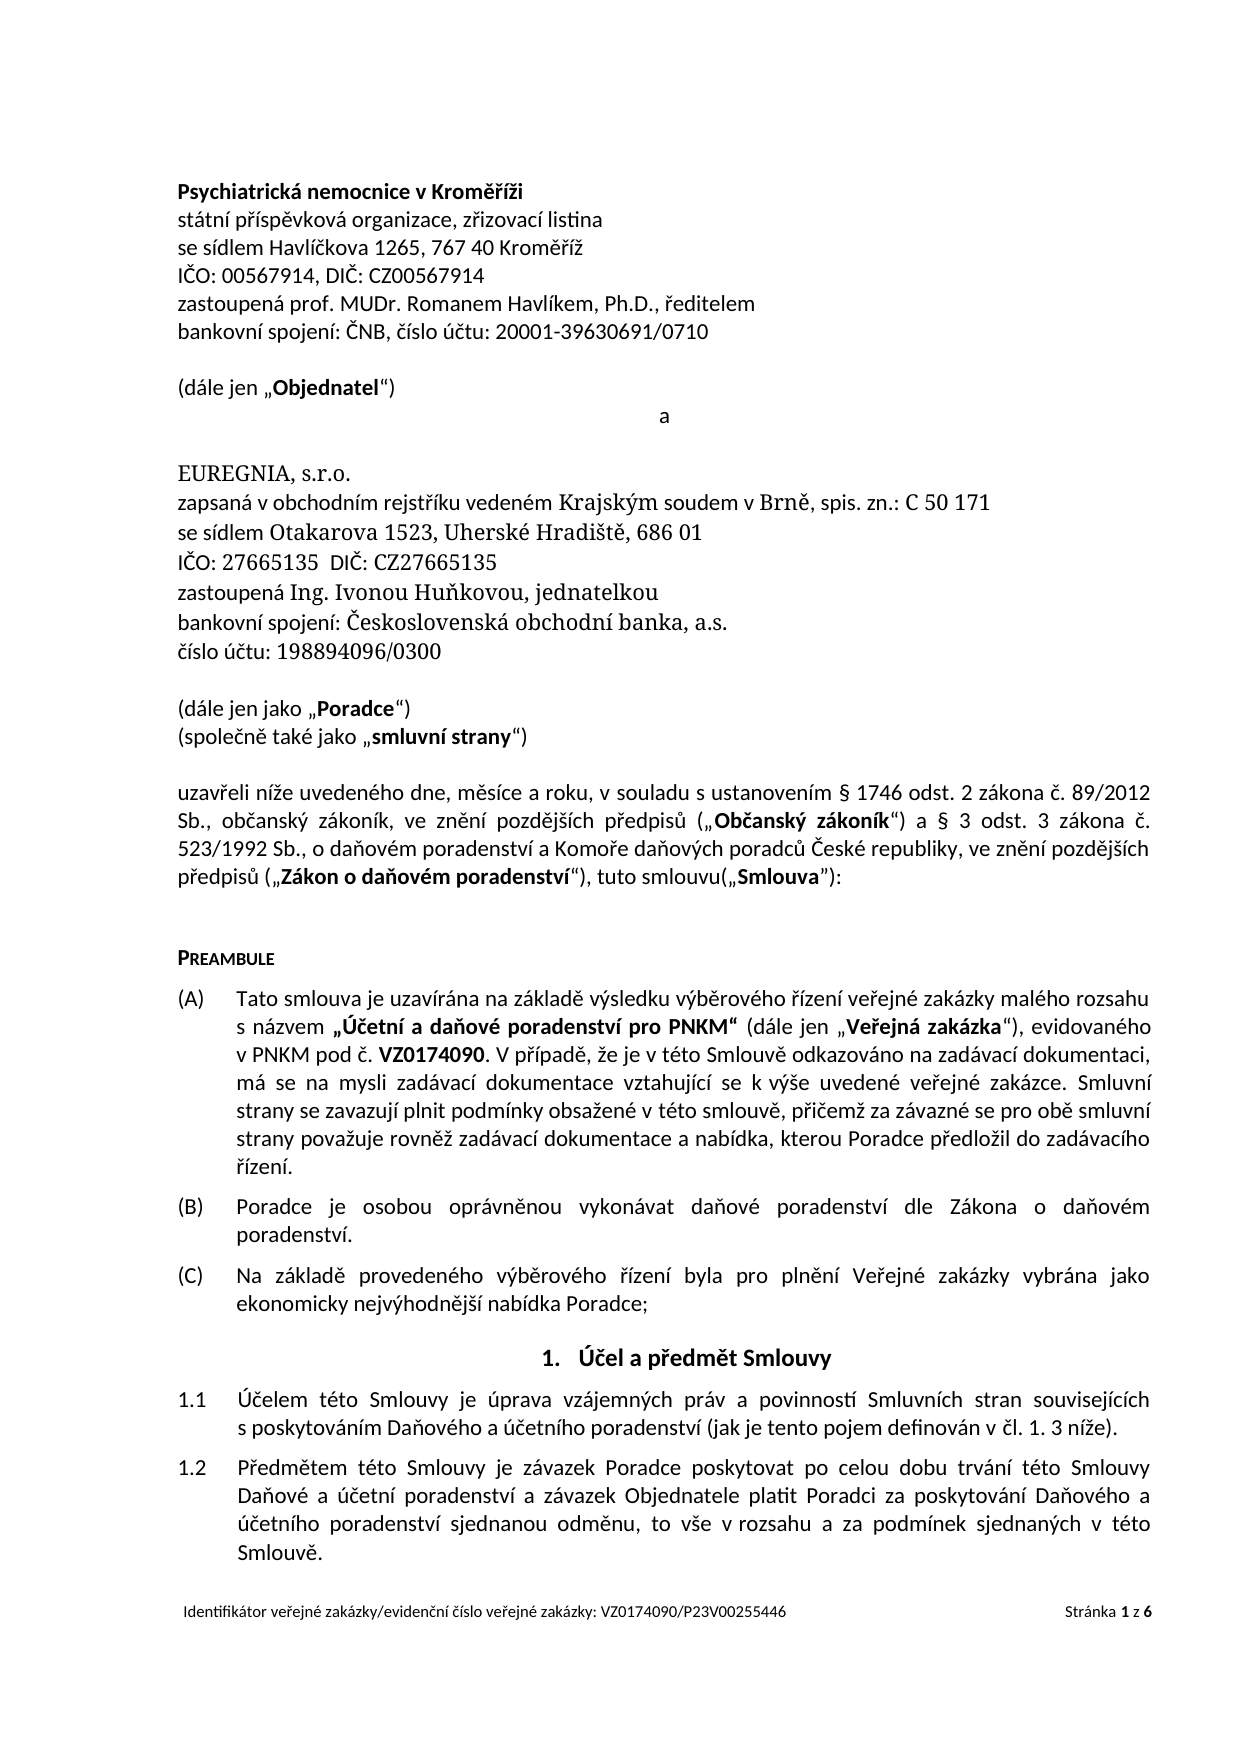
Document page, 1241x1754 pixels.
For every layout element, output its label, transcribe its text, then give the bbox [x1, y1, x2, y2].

text (dále jen „Objednatel“) [177, 373, 1152, 401]
text se sídlem Havlíčkova 1265, 767 40 Kroměříž [177, 233, 1152, 261]
text a [177, 401, 1152, 429]
text (dále jen jako „Poradce“) [177, 694, 1152, 722]
text Preambule [177, 943, 1152, 971]
text IČO: DIČ: [177, 547, 1152, 577]
subtitle Předmětem této Smlouvy je závazek Poradce poskytovat po celou dobu trvání této Smlouvy Daňové a účetní poradenství a závazek Objednatele platit Poradci za poskytování Daňového a účetního poradenství sjednanou odměnu, to vše v rozsahu a za podmínek sjednaných v této Smlouvě. [177, 1453, 1152, 1566]
text (společně také jako „smluvní strany“) [177, 722, 1152, 750]
list Poradce je osobou oprávněnou vykonávat daňové poradenství dle Zákona o daňovém poradenství. [177, 1192, 1152, 1248]
text státní příspěvková organizace, zřizovací listina [177, 205, 1152, 233]
text bankovní spojení: ČNB, číslo účtu: 20001-39630691/0710 [177, 317, 1152, 345]
text Psychiatrická nemocnice v Kroměříži [177, 177, 1152, 205]
text zastoupená [177, 577, 1152, 606]
list Tato smlouva je uzavírána na základě výsledku výběrového řízení veřejné zakázky malého rozsahu s názvem „Účetní a daňové poradenství pro PNKM“ (dále jen „Veřejná zakázka“), evidovaného v PNKM pod č. VZ0174090. V případě, že je v této Smlouvě odkazováno na zadávací dokumentaci, má se na mysli zadávací dokumentace vztahující se k výše uvedené veřejné zakázce. Smluvní strany se zavazují plnit podmínky obsažené v této smlouvě, přičemž za závazné se pro obě smluvní strany považuje rovněž zadávací dokumentace a nabídka, kterou Poradce předložil do zadávacího řízení. [177, 984, 1152, 1180]
subtitle Účelem této Smlouvy je úprava vzájemných práv a povinností Smluvních stran souvisejících s poskytováním Daňového a účetního poradenství (jak je tento pojem definován v čl. 1. 3 níže). [177, 1385, 1152, 1441]
text zastoupená prof. MUDr. Romanem Havlíkem, Ph.D., ředitelem [177, 289, 1152, 317]
text se sídlem [177, 517, 1152, 547]
list Na základě provedeného výběrového řízení byla pro plnění Veřejné zakázky vybrána jako ekonomicky nejvýhodnější nabídka Poradce; [177, 1261, 1152, 1317]
text číslo účtu: [177, 636, 1152, 666]
text uzavřeli níže uvedeného dne, měsíce a roku, v souladu s ustanovením § 1746 odst. 2 zákona č. 89/2012 Sb., občanský zákoník, ve znění pozdějších předpisů („Občanský zákoník“) a § 3 odst. 3 zákona č. 523/1992 Sb., o daňovém poradenství a Komoře daňových poradců České republiky, ve znění pozdějších předpisů („Zákon o daňovém poradenství“), tuto smlouvu(„Smlouva”): [177, 778, 1152, 890]
text IČO: 00567914, DIČ: CZ00567914 [177, 261, 1152, 289]
subtitle Účel a předmět Smlouvy [221, 1342, 1152, 1372]
text zapsaná v obchodním rejstříku vedeném soudem v , spis. zn.: [177, 487, 1152, 517]
text bankovní spojení: [177, 606, 1152, 636]
